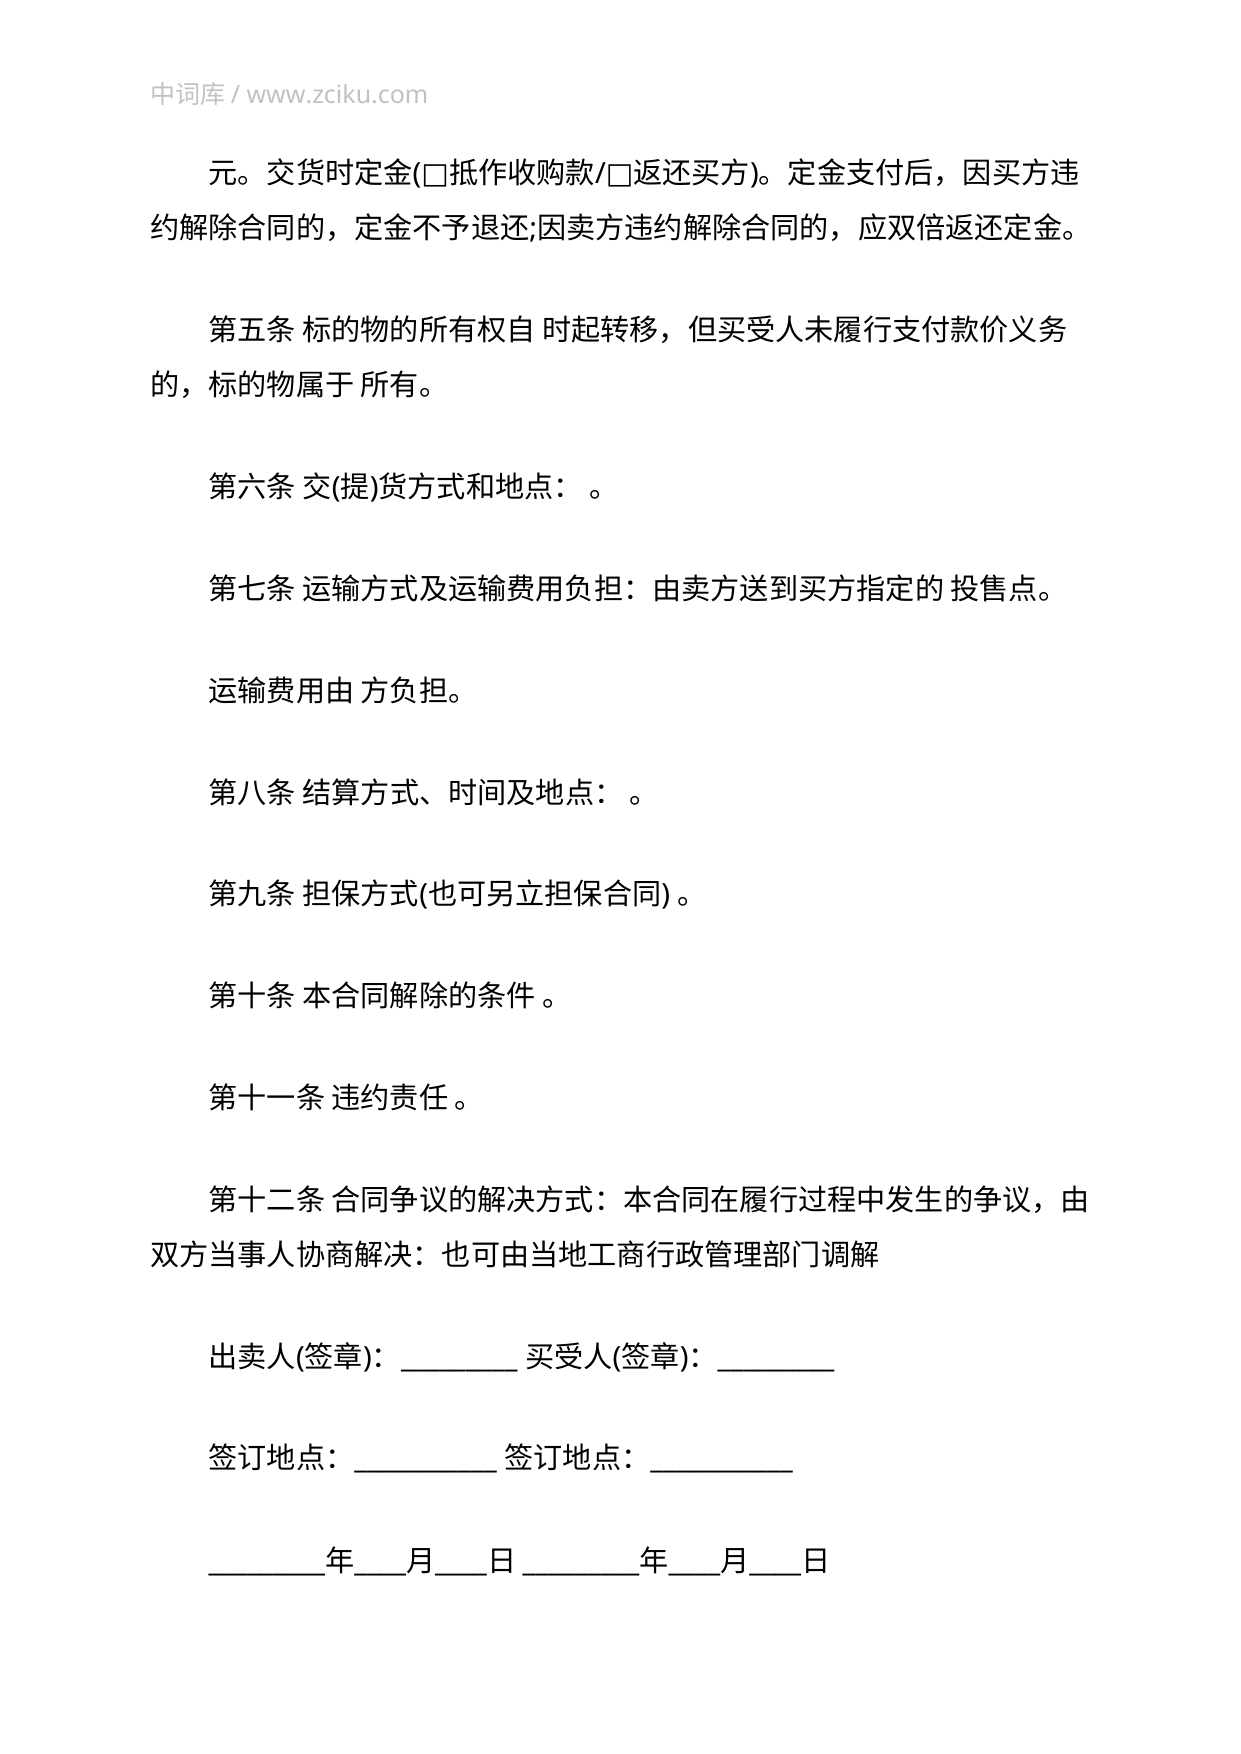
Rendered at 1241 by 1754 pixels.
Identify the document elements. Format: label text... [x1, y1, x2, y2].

text 第六条 交(提)货方式和地点： 。 [150, 464, 1090, 506]
text 第九条 担保方式(也可另立担保合同) 。 [150, 871, 1090, 913]
text 第十一条 违约责任 。 [150, 1075, 1090, 1117]
text 第八条 结算方式、时间及地点： 。 [150, 769, 1090, 811]
text 运输费用由 方负担。 [150, 667, 1090, 710]
text 签订地点：___________ 签订地点：___________ [150, 1435, 1090, 1477]
text 第十条 本合同解除的条件 。 [150, 973, 1090, 1015]
text 出卖人(签章)：_________ 买受人(签章)：_________ [150, 1333, 1090, 1376]
text 第十二条 合同争议的解决方式：本合同在履行过程中发生的争议，由双方当事人协商解决：也可由当地工商行政管理部门调解 [150, 1176, 1090, 1274]
text 元。交货时定金(□抵作收购款/□返还买方)。定金支付后，因买方违约解除合同的，定金不予退还;因卖方违约解除合同的，应双倍返还定金。 [150, 150, 1090, 247]
text 第五条 标的物的所有权自 时起转移，但买受人未履行支付款价义务的，标的物属于 所有。 [150, 307, 1090, 404]
text _________年____月____日 _________年____月____日 [150, 1537, 1090, 1579]
text 第七条 运输方式及运输费用负担：由卖方送到买方指定的 投售点。 [150, 566, 1090, 608]
